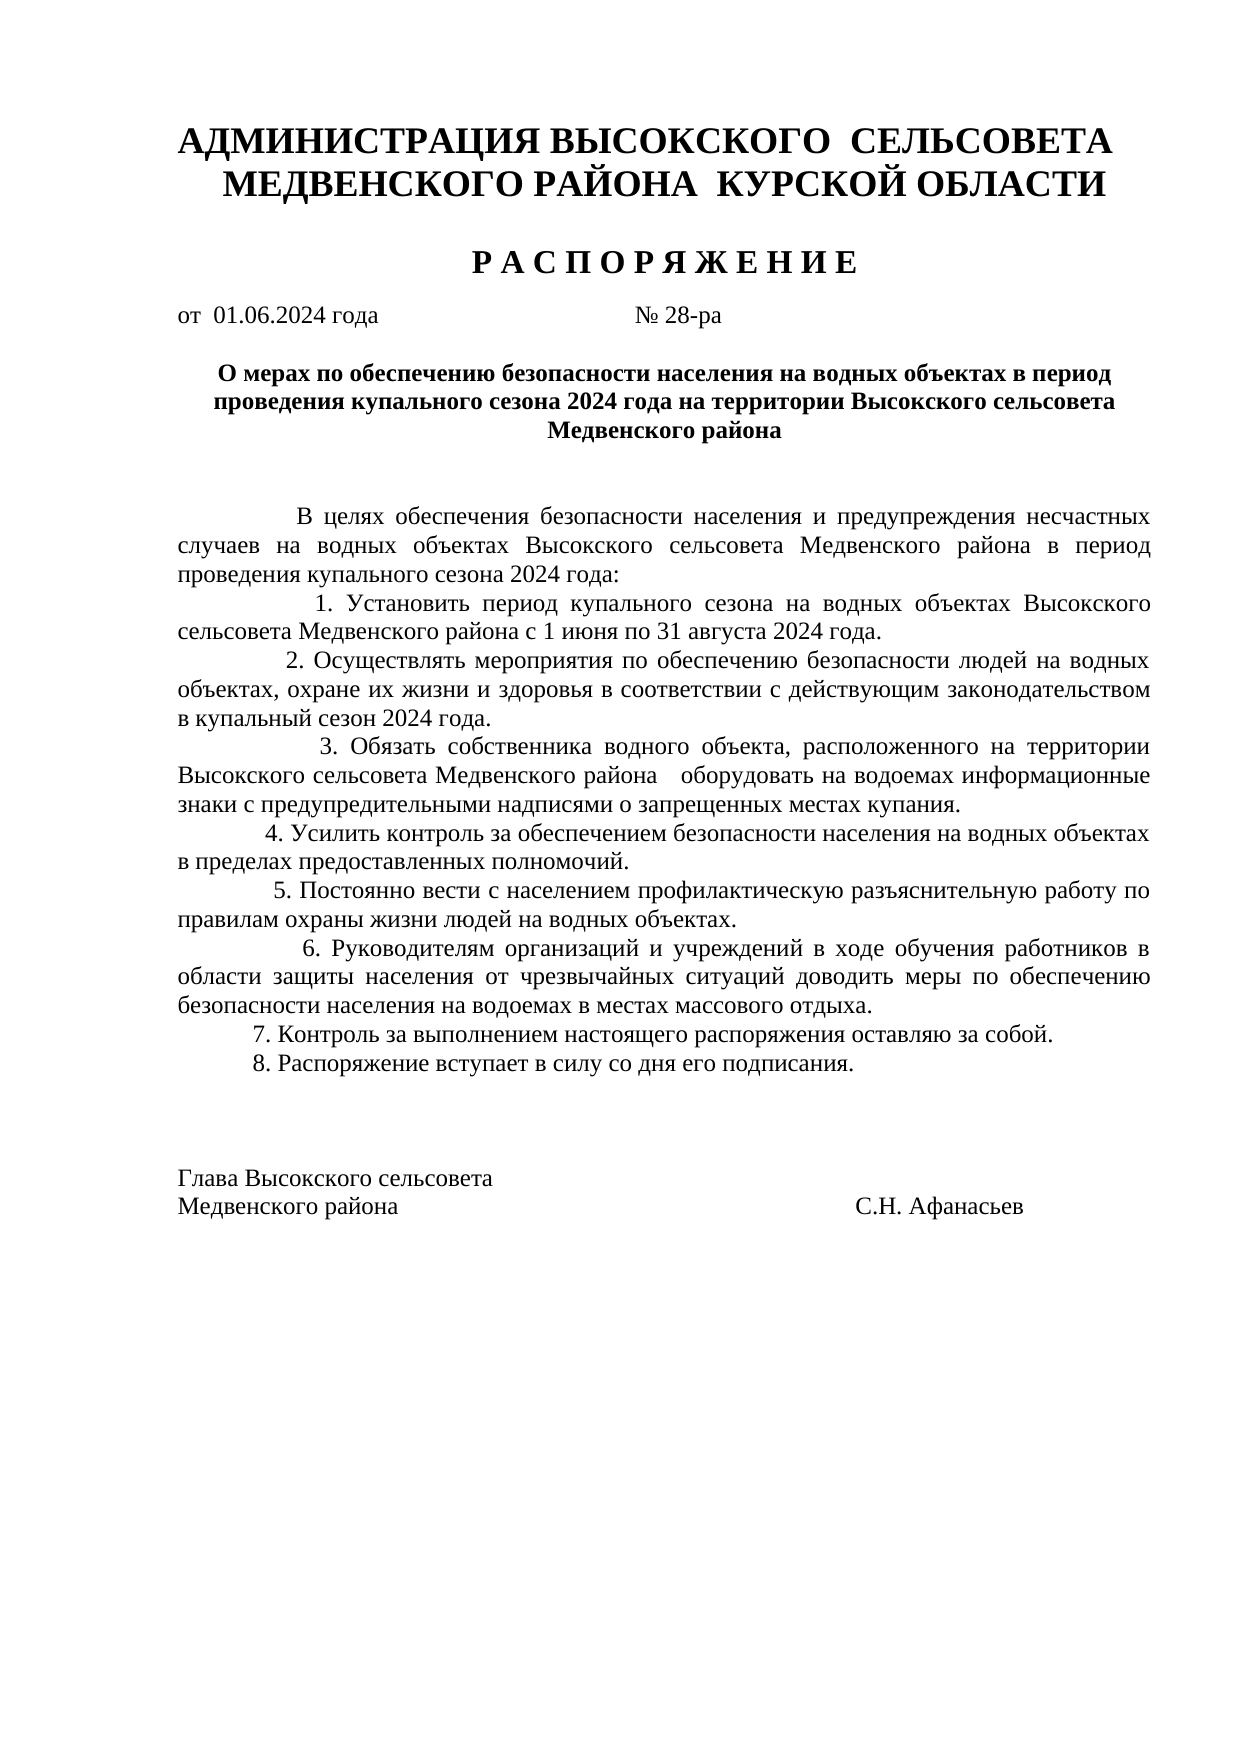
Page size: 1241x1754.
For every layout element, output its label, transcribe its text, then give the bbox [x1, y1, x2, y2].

text О мерах по обеспечению безопасности населения на водных объектах в период проведения купального сезона 2024 года на территории Высокского сельсовета Медвенского района [177, 358, 1152, 444]
text 1. Установить период купального сезона на водных объектах Высокского сельсовета Медвенского района с 1 июня по 31 августа 2024 года. [177, 588, 1152, 645]
text Глава Высокского сельсовета [177, 1163, 1152, 1191]
text 7. Контроль за выполнением настоящего распоряжения оставляю за собой. [177, 1019, 1152, 1048]
text АДМИНИСТРАЦИЯ ВЫСОКСКОГО СЕЛЬСОВЕТА [177, 118, 1152, 161]
text 8. Распоряжение вступает в силу со дня его подписания. [177, 1048, 1152, 1076]
text 3. Обязать собственника водного объекта, расположенного на территории Высокского сельсовета Медвенского района оборудовать на водоемах информационные знаки с предупредительными надписями о запрещенных местах купания. [177, 731, 1152, 818]
text В целях обеспечения безопасности населения и предупреждения несчастных случаев на водных объектах Высокского сельсовета Медвенского района в период проведения купального сезона 2024 года: [177, 501, 1152, 588]
text 2. Осуществлять мероприятия по обеспечению безопасности людей на водных объектах, охране их жизни и здоровья в соответствии с действующим законодательством в купальный сезон 2024 года. [177, 645, 1152, 731]
text Р А С П О Р Я Ж Е Н И Е [177, 243, 1152, 281]
text 6. Руководителям организаций и учреждений в ходе обучения работников в области защиты населения от чрезвычайных ситуаций доводить меры по обеспечению безопасности населения на водоемах в местах массового отдыха. [177, 933, 1152, 1019]
text от 01.06.2024 года № 28-ра [177, 300, 1152, 329]
text 4. Усилить контроль за обеспечением безопасности населения на водных объектах в пределах предоставленных полномочий. [177, 818, 1152, 875]
text Медвенского района С.Н. Афанасьев [177, 1191, 1152, 1220]
text МЕДВЕНСКОГО РАЙОНА КУРСКОЙ ОБЛАСТИ [177, 161, 1152, 204]
text 5. Постоянно вести с населением профилактическую разъяснительную работу по правилам охраны жизни людей на водных объектах. [177, 875, 1152, 933]
